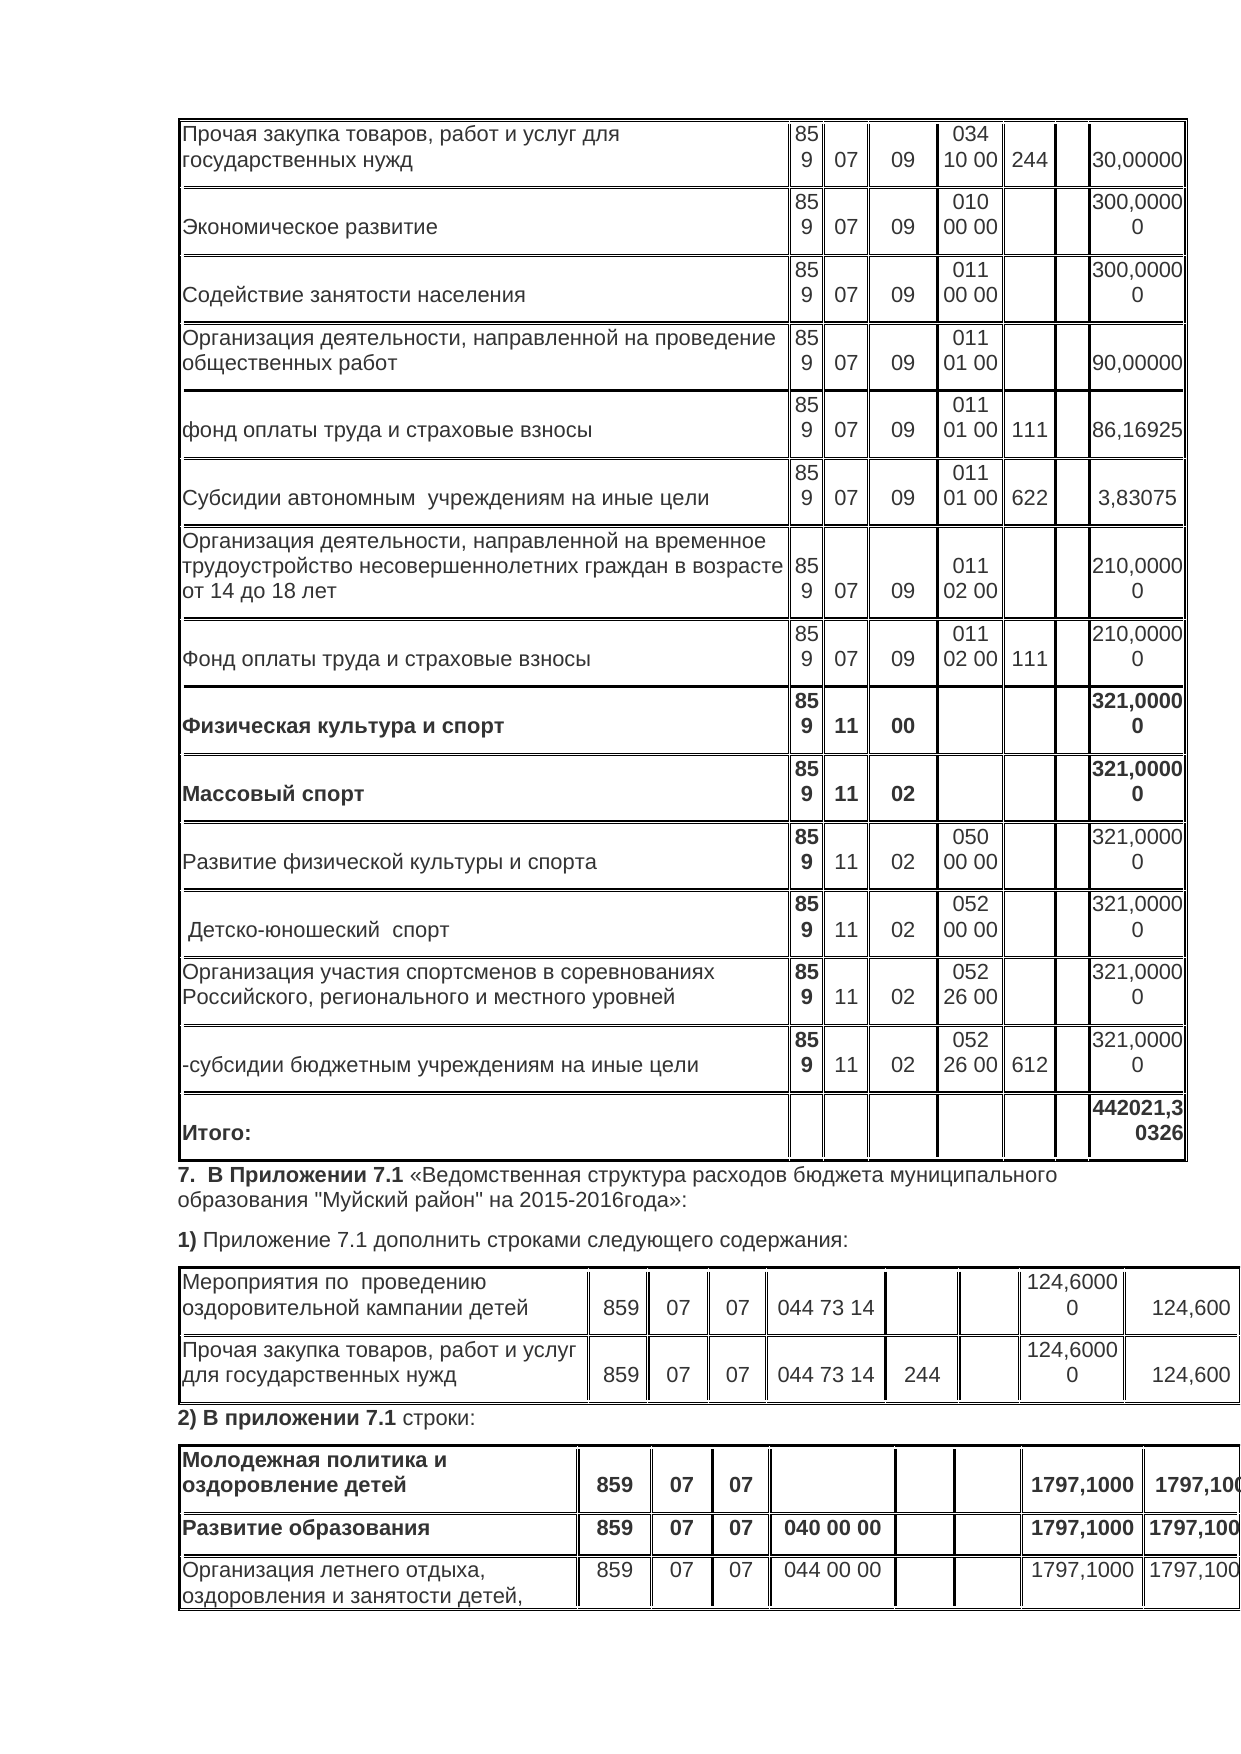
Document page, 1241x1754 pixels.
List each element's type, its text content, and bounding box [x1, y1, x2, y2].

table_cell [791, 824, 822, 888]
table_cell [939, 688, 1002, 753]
text 1) Приложение 7.1 дополнить строками следующего содержания: [177, 1227, 1152, 1252]
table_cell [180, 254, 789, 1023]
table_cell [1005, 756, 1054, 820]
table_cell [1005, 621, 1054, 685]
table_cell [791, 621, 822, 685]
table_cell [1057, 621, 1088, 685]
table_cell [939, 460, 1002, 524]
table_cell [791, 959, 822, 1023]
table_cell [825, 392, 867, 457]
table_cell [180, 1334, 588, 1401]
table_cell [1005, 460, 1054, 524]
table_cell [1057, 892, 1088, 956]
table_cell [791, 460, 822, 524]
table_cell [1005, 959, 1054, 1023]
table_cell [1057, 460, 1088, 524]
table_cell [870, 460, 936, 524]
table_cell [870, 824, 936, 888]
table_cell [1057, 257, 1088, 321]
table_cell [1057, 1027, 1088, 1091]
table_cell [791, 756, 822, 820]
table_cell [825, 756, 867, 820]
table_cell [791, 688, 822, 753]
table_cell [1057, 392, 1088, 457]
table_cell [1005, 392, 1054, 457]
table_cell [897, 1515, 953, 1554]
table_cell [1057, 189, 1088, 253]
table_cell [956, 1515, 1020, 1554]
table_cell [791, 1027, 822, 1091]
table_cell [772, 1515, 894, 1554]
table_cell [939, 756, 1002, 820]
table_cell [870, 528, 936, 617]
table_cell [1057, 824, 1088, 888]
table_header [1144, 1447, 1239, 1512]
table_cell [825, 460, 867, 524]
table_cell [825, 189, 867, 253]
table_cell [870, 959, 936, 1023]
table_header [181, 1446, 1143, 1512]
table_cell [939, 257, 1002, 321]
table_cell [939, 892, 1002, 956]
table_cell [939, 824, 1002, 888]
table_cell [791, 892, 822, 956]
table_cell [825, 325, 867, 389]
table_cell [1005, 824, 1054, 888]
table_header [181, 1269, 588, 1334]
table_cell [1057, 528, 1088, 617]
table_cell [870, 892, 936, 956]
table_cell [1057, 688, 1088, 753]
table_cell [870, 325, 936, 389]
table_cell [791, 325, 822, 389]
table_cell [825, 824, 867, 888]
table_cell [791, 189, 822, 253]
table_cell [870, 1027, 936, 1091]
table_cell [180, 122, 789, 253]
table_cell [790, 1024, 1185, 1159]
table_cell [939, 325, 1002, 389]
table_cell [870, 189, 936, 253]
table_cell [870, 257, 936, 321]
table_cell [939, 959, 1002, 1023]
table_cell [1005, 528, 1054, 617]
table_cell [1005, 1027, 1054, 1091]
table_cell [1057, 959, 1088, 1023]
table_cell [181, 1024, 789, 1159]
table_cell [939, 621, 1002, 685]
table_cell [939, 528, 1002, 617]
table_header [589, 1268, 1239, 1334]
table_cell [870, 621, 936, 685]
text 2) В приложении 7.1 строки: [177, 1404, 1152, 1430]
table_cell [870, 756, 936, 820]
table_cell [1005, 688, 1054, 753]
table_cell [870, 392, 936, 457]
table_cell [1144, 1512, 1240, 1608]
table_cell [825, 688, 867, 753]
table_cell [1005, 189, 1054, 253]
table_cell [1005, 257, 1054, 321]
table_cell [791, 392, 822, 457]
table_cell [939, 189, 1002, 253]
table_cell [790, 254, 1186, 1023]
text 7. В Приложении 7.1 «Ведомственная структура расходов бюджета муниципального образования "Муйский район" на 2015-2016года»: [177, 1162, 1152, 1213]
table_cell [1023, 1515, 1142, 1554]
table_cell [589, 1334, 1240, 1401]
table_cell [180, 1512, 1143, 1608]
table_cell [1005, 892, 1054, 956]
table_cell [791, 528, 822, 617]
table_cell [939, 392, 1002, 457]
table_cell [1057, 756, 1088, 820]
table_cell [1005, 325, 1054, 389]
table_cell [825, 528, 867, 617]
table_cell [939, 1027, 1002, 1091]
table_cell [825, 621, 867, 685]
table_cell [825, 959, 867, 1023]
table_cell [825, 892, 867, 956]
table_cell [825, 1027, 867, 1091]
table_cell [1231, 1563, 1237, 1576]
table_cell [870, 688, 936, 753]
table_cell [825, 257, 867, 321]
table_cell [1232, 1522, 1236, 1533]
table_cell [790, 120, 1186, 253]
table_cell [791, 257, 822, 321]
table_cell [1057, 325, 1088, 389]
